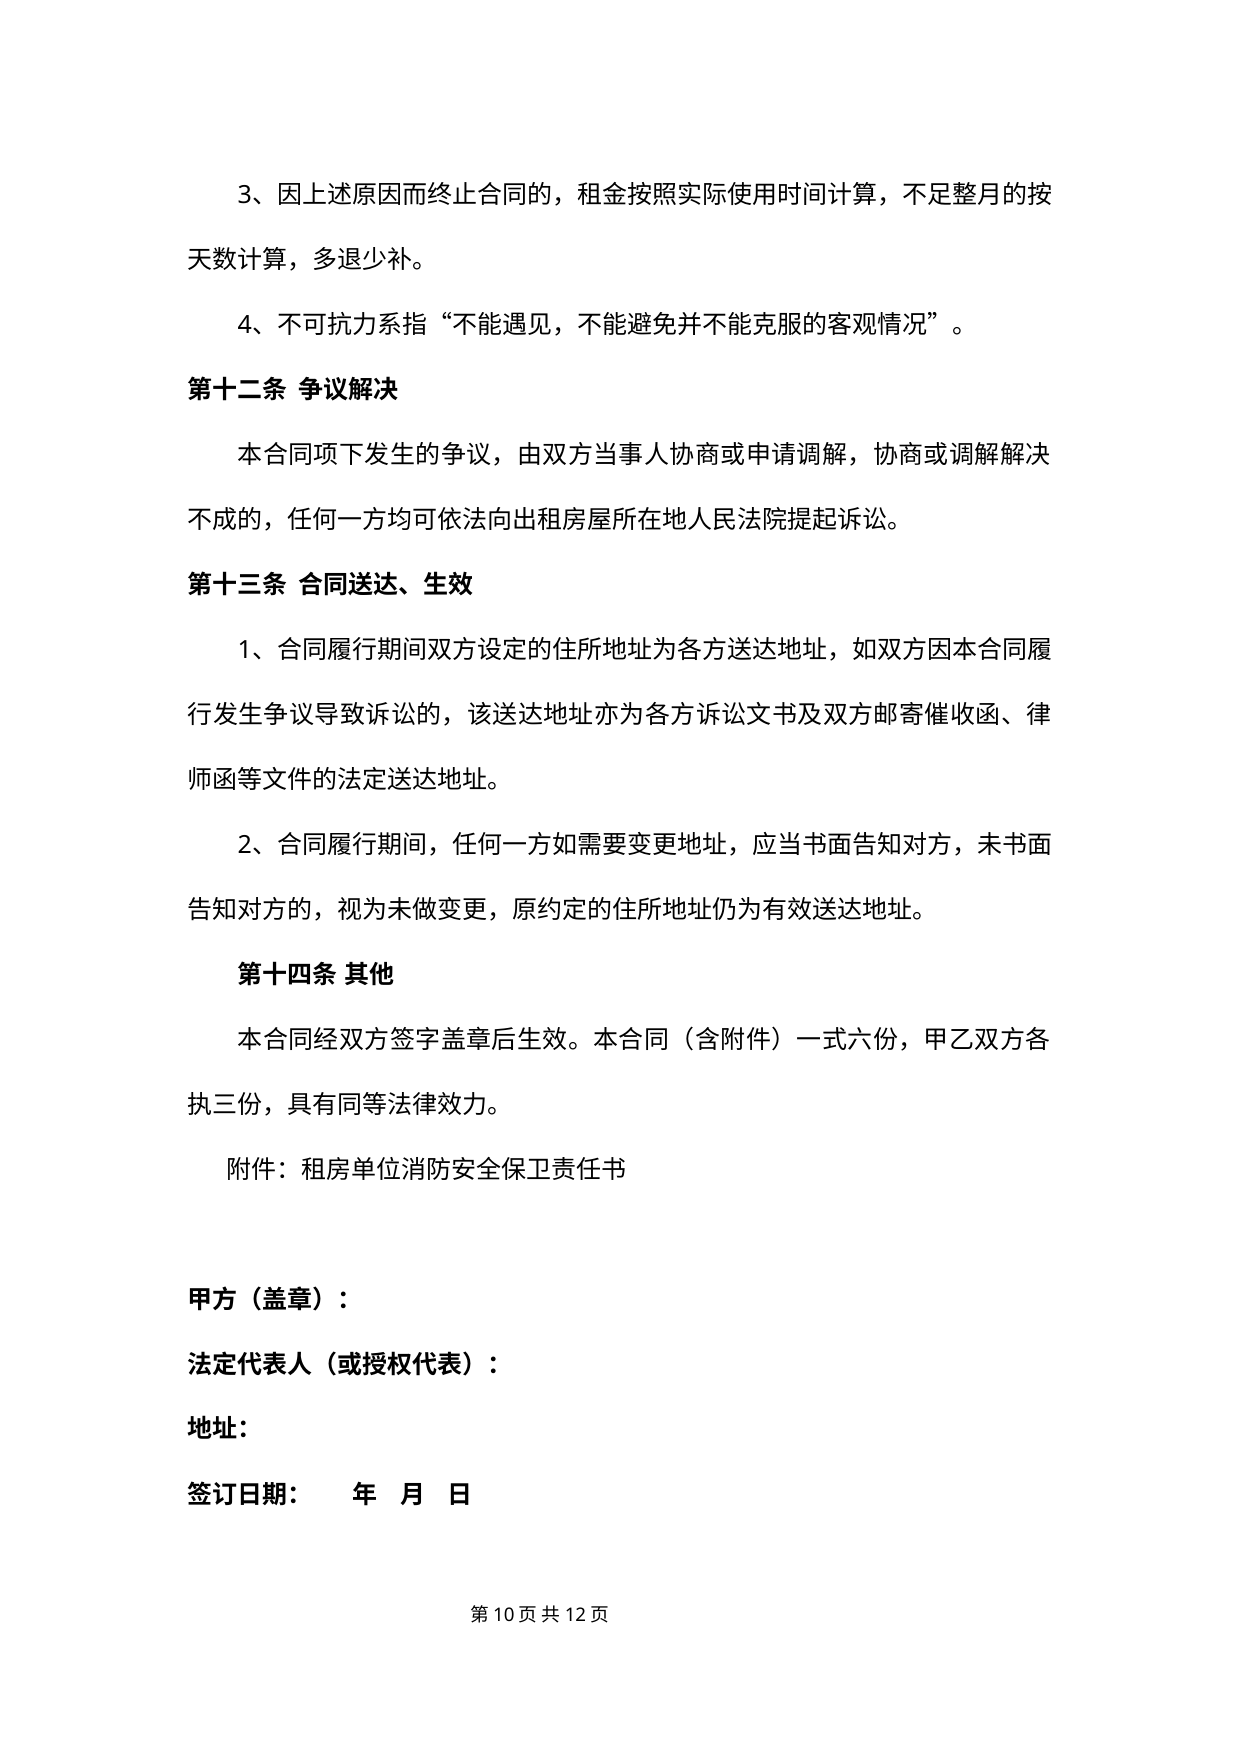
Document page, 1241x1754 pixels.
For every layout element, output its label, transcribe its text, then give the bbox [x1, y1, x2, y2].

text 地址： [187, 1395, 1053, 1460]
text 法定代表人（或授权代表）： [187, 1330, 1053, 1395]
text 4、不可抗力系指“不能遇见，不能避免并不能克服的客观情况”。 [187, 290, 1053, 355]
text 本合同项下发生的争议，由双方当事人协商或申请调解，协商或调解解决不成的，任何一方均可依法向出租房屋所在地人民法院提起诉讼。 [187, 420, 1053, 550]
text 第十四条 其他 [187, 940, 1053, 1005]
text 甲方（盖章）： [187, 1265, 1053, 1330]
text 第十三条 合同送达、生效 [187, 550, 1053, 615]
text 第十二条 争议解决 [187, 355, 1053, 420]
text 附件：租房单位消防安全保卫责任书 [187, 1135, 1053, 1200]
text 2、合同履行期间，任何一方如需要变更地址，应当书面告知对方，未书面告知对方的，视为未做变更，原约定的住所地址仍为有效送达地址。 [187, 810, 1053, 940]
text 3、因上述原因而终止合同的，租金按照实际使用时间计算，不足整月的按天数计算，多退少补。 [187, 160, 1053, 290]
text 1、合同履行期间双方设定的住所地址为各方送达地址，如双方因本合同履行发生争议导致诉讼的，该送达地址亦为各方诉讼文书及双方邮寄催收函、律师函等文件的法定送达地址。 [187, 615, 1053, 810]
text 本合同经双方签字盖章后生效。本合同（含附件）一式六份，甲乙双方各执三份，具有同等法律效力。 [187, 1005, 1053, 1135]
text 签订日期： 年 月 日 [187, 1460, 1053, 1525]
